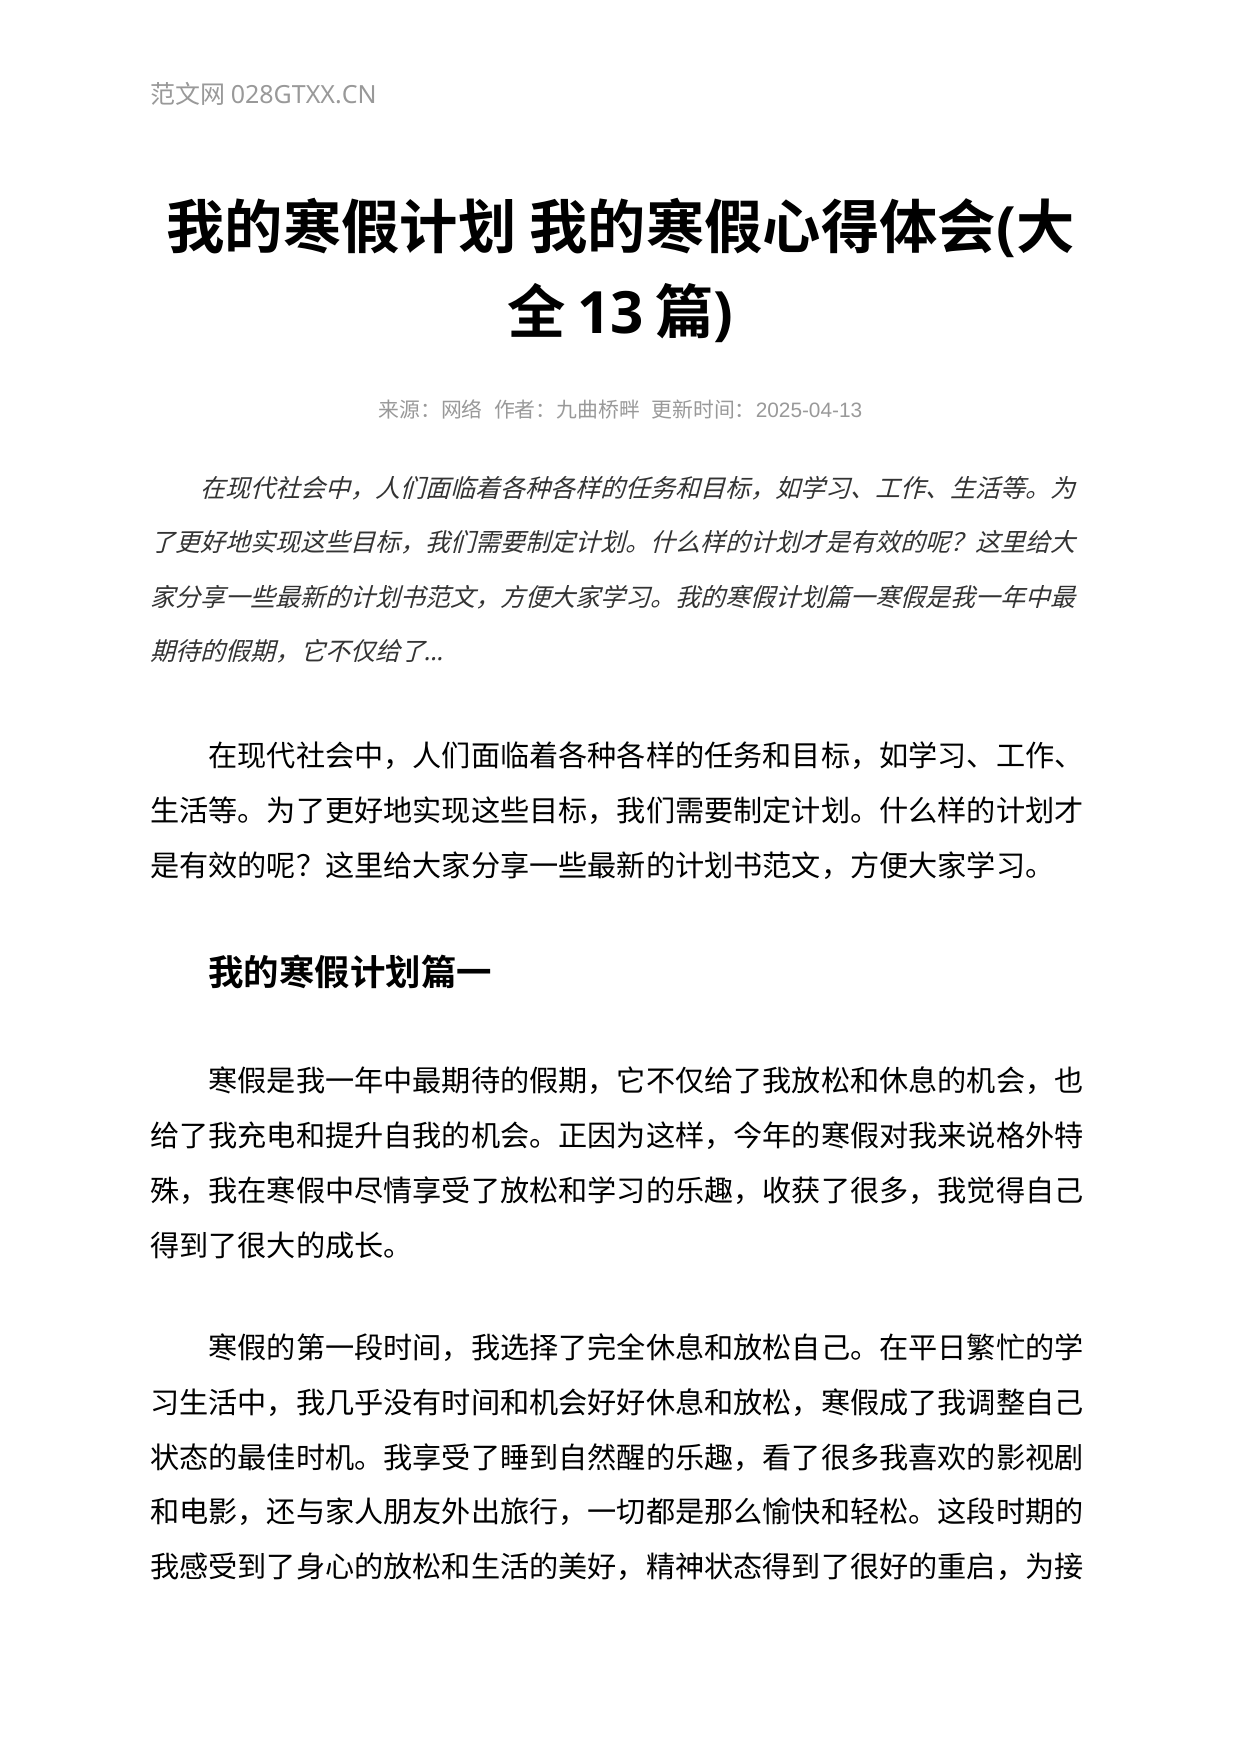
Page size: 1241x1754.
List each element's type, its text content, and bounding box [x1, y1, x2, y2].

text 在现代社会中，人们面临着各种各样的任务和目标，如学习、工作、生活等。为了更好地实现这些目标，我们需要制定计划。什么样的计划才是有效的呢？这里给大家分享一些最新的计划书范文，方便大家学习。 [150, 733, 1090, 885]
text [150, 1324, 1090, 1586]
text 我的寒假计划篇一 [150, 944, 1090, 996]
subtitle 我的寒假计划 我的寒假心得体会(大全13篇) [150, 181, 1090, 351]
text 在现代社会中，人们面临着各种各样的任务和目标，如学习、工作、生活等。为了更好地实现这些目标，我们需要制定计划。什么样的计划才是有效的呢？这里给大家分享一些最新的计划书范文，方便大家学习。我的寒假计划篇一寒假是我一年中最期待的假期，它不仅给了... [150, 468, 1090, 668]
text 寒假是我一年中最期待的假期，它不仅给了我放松和休息的机会，也给了我充电和提升自我的机会。正因为这样，今年的寒假对我来说格外特殊，我在寒假中尽情享受了放松和学习的乐趣，收获了很多，我觉得自己得到了很大的成长。 [150, 1058, 1090, 1265]
text 来源：网络 作者：九曲桥畔 更新时间：2025-04-13 [150, 398, 1090, 422]
